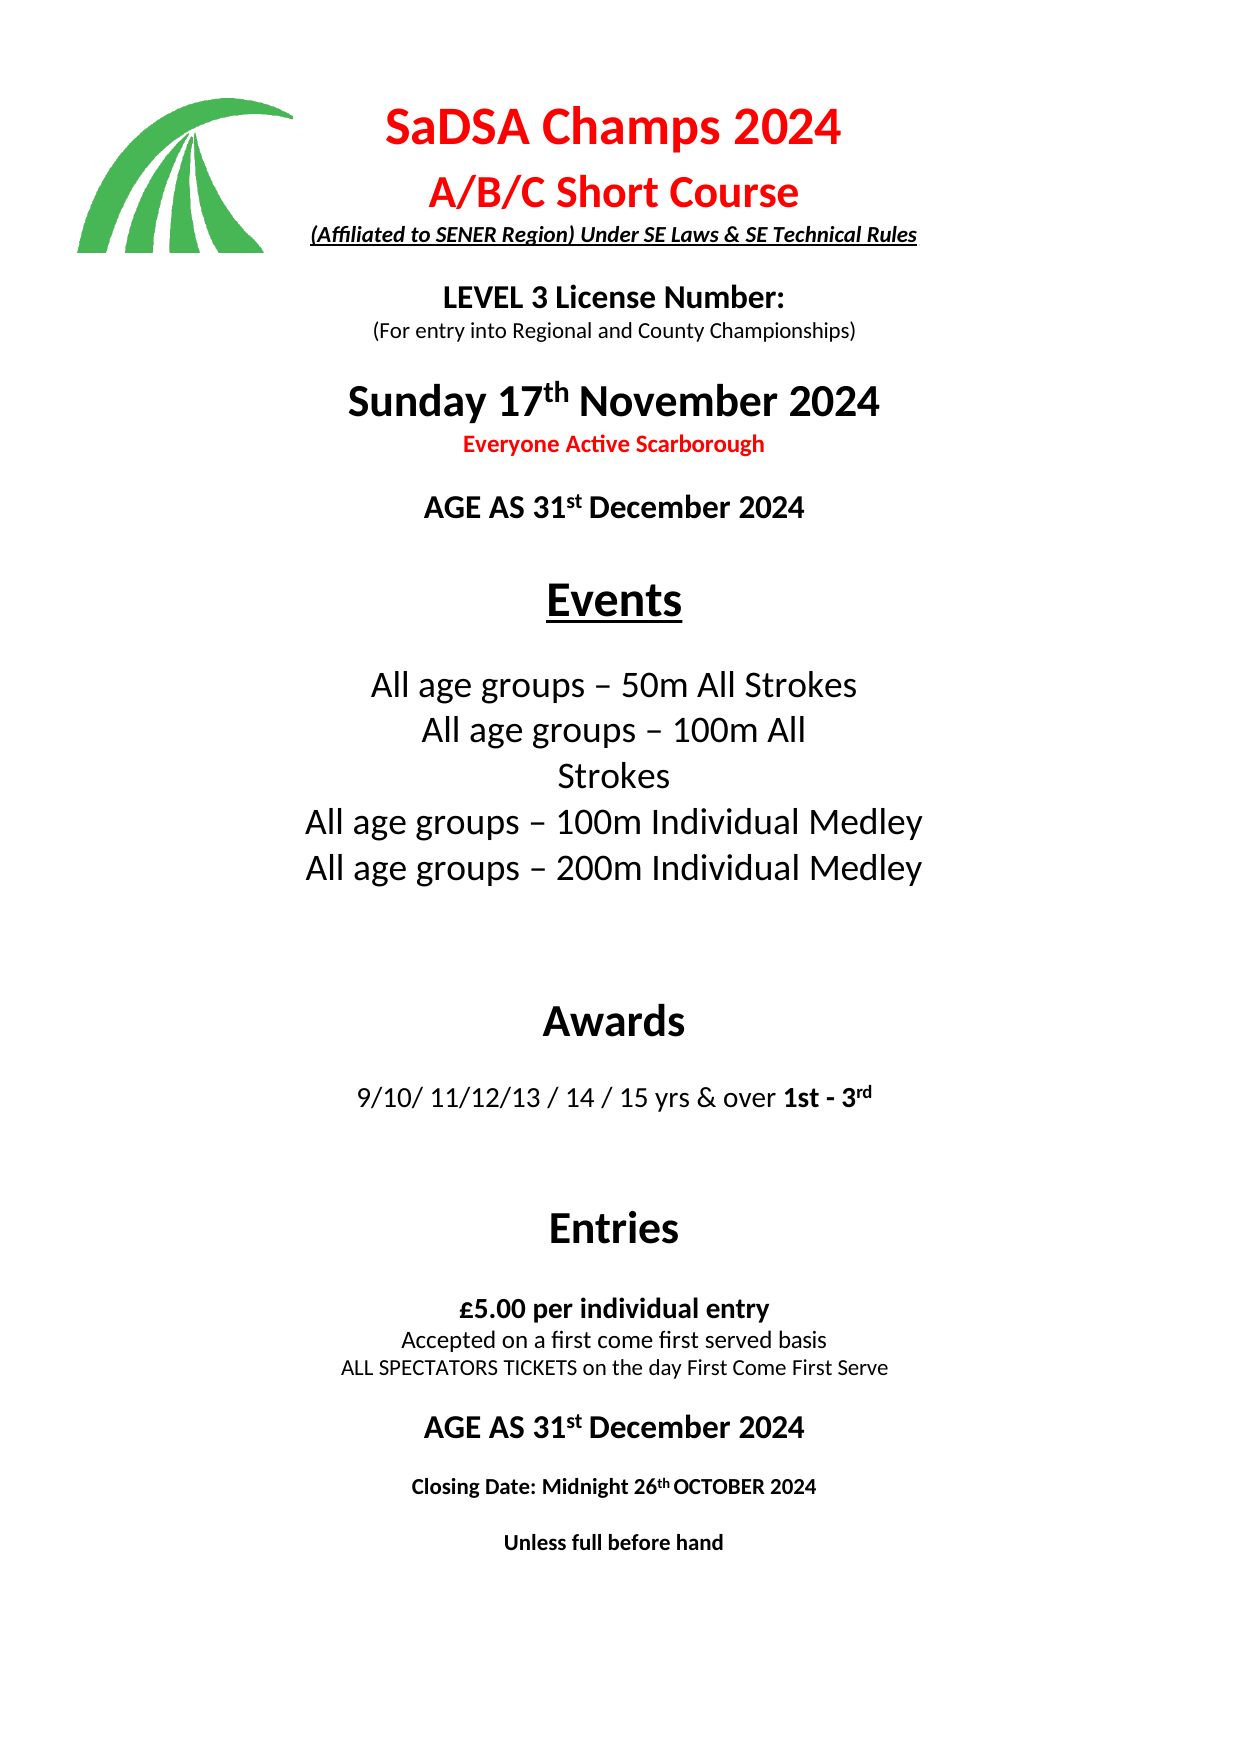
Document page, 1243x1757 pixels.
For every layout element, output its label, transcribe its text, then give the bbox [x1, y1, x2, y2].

subtitle Entries [291, 1199, 937, 1255]
title A/B/C Short Course [291, 157, 937, 220]
text All age groups – 100m Individual Medley All age groups – 200m Individual Medley [291, 798, 937, 890]
subtitle Awards [291, 992, 937, 1048]
text AGE AS 31st December 2024 [291, 487, 937, 527]
text 9/10/ 11/12/13 / 14 / 15 yrs & over 1st - 3rd [292, 1079, 937, 1115]
text (For entry into Regional and County Championships) [291, 317, 937, 345]
text Everyone Active Scarborough [291, 428, 937, 459]
subtitle Events [291, 568, 937, 629]
text (Affiliated to SENER Region) Under SE Laws & SE Technical Rules [292, 220, 937, 248]
subtitle £5.00 per individual entry [291, 1291, 937, 1326]
subtitle AGE AS 31st December 2024 [291, 1406, 937, 1447]
subtitle Sunday 17th November 2024 [291, 372, 937, 428]
picture [77, 98, 293, 253]
subtitle LEVEL 3 License Number: [291, 276, 937, 317]
text All age groups – 50m All Strokes All age groups – 100m All Strokes [362, 661, 865, 798]
text Accepted on a first come first served basis [291, 1326, 937, 1354]
text Closing Date: Midnight 26th OCTOBER 2024 Unless full before hand [385, 1472, 843, 1556]
title SaDSA Champs 2024 [291, 94, 937, 157]
text ALL SPECTATORS TICKETS on the day First Come First Serve [292, 1354, 937, 1380]
